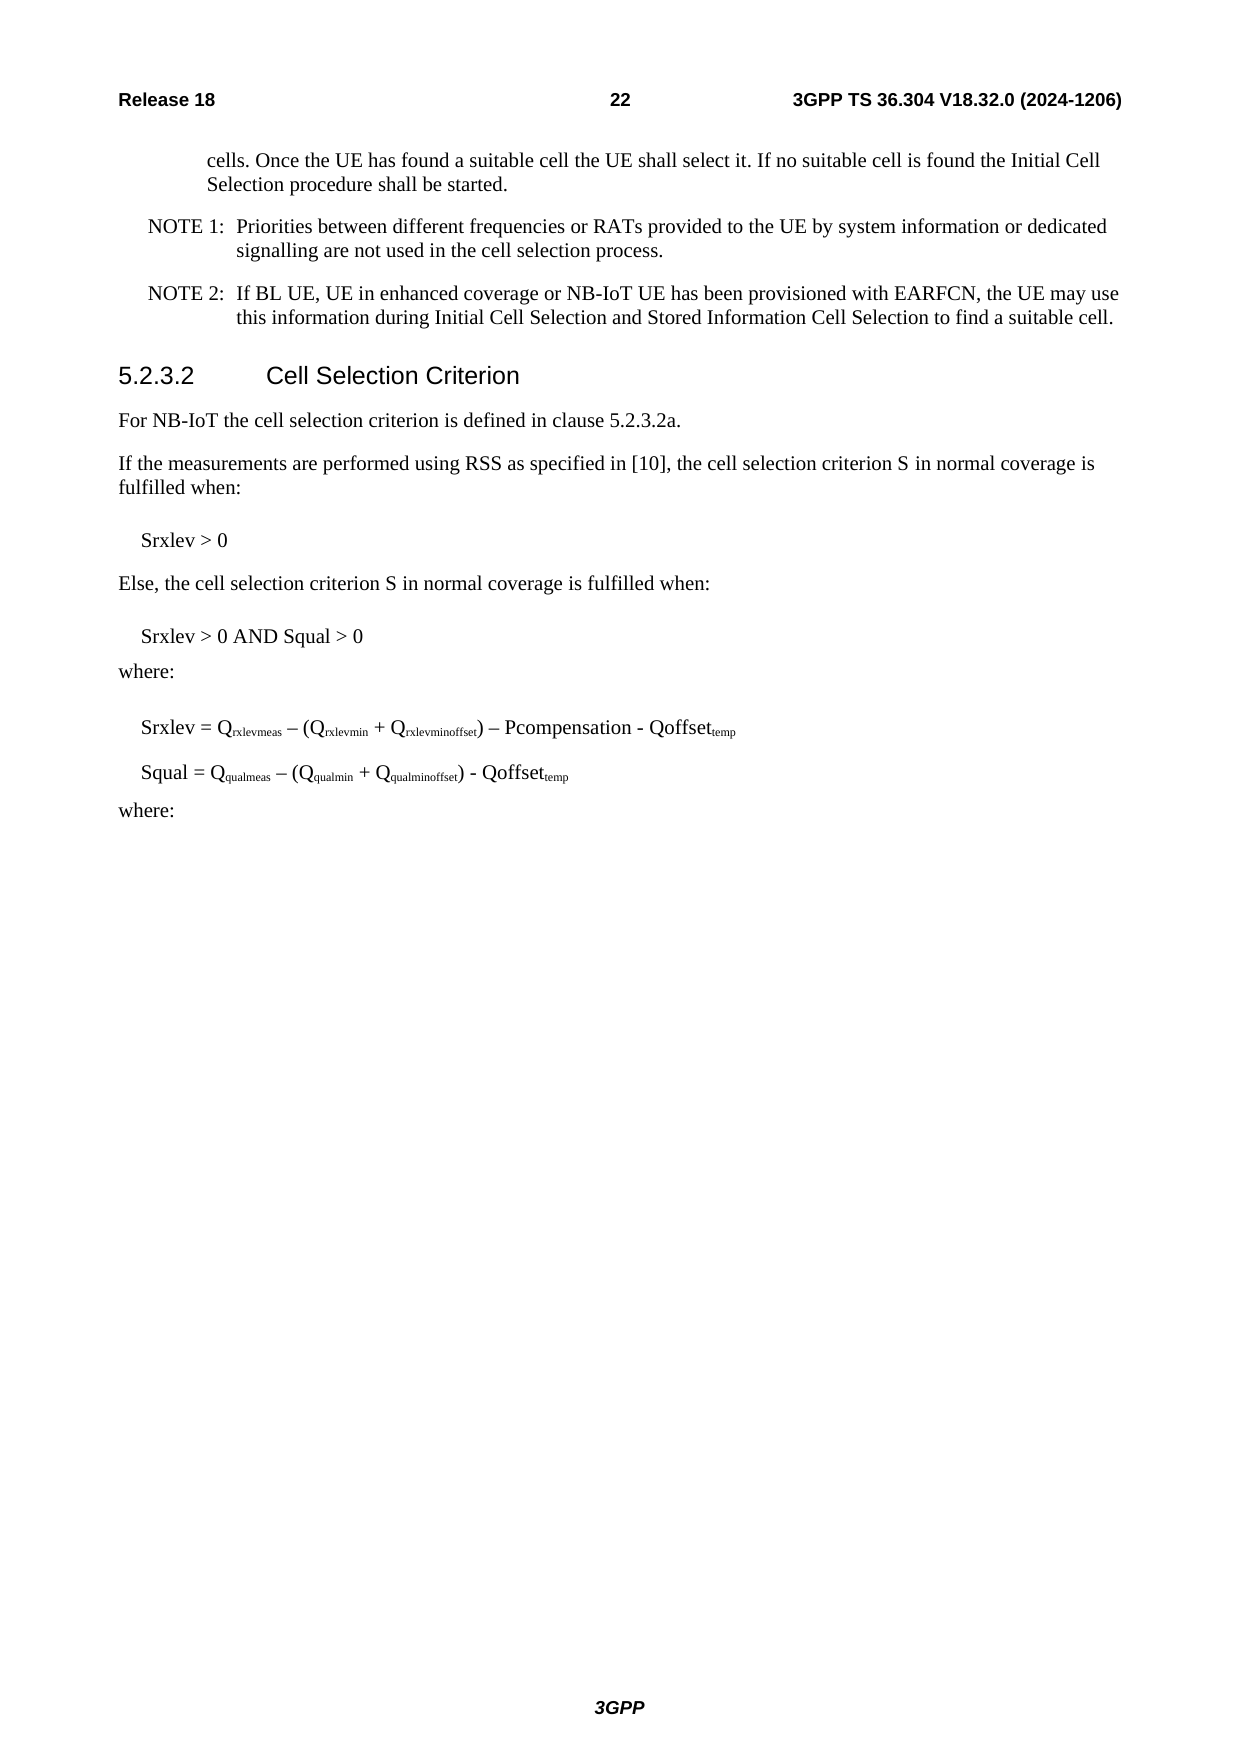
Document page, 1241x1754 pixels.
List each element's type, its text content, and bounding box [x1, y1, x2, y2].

text where: [118, 798, 1122, 822]
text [177, 147, 1122, 196]
table_header Srxlev > 0 [129, 518, 254, 571]
text Else, the cell selection criterion S in normal coverage is fulfilled when: [118, 571, 1122, 595]
text For NB-IoT the cell selection criterion is defined in clause 5.2.3.2a. [118, 408, 1122, 432]
table_header Srxlev > 0 AND Squal > 0 [129, 614, 424, 659]
text where: [118, 659, 1122, 683]
text NOTE 2: If BL UE, UE in enhanced coverage or NB-IoT UE has been provisioned with EARFCN, the UE may use this information during Initial Cell Selection and Stored Information Cell Selection to find a suitable cell. [148, 281, 1122, 329]
text NOTE 1: Priorities between different frequencies or RATs provided to the UE by system information or dedicated signalling are not used in the cell selection process. [148, 214, 1122, 262]
text If the measurements are performed using RSS as specified in [10], the cell selection criterion S in normal coverage is fulfilled when: [118, 451, 1122, 499]
subtitle 5.2.3.2 Cell Selection Criterion [118, 361, 1122, 389]
table_header Srxlev = Qrxlevmeas – (Qrxlevmin + Qrxlevminoffset) – Pcompensation - Qoffsettemp Squal = Qqualmeas – (Qqualmin + Qqualminoffset) - Qoffsettemp [129, 702, 776, 798]
